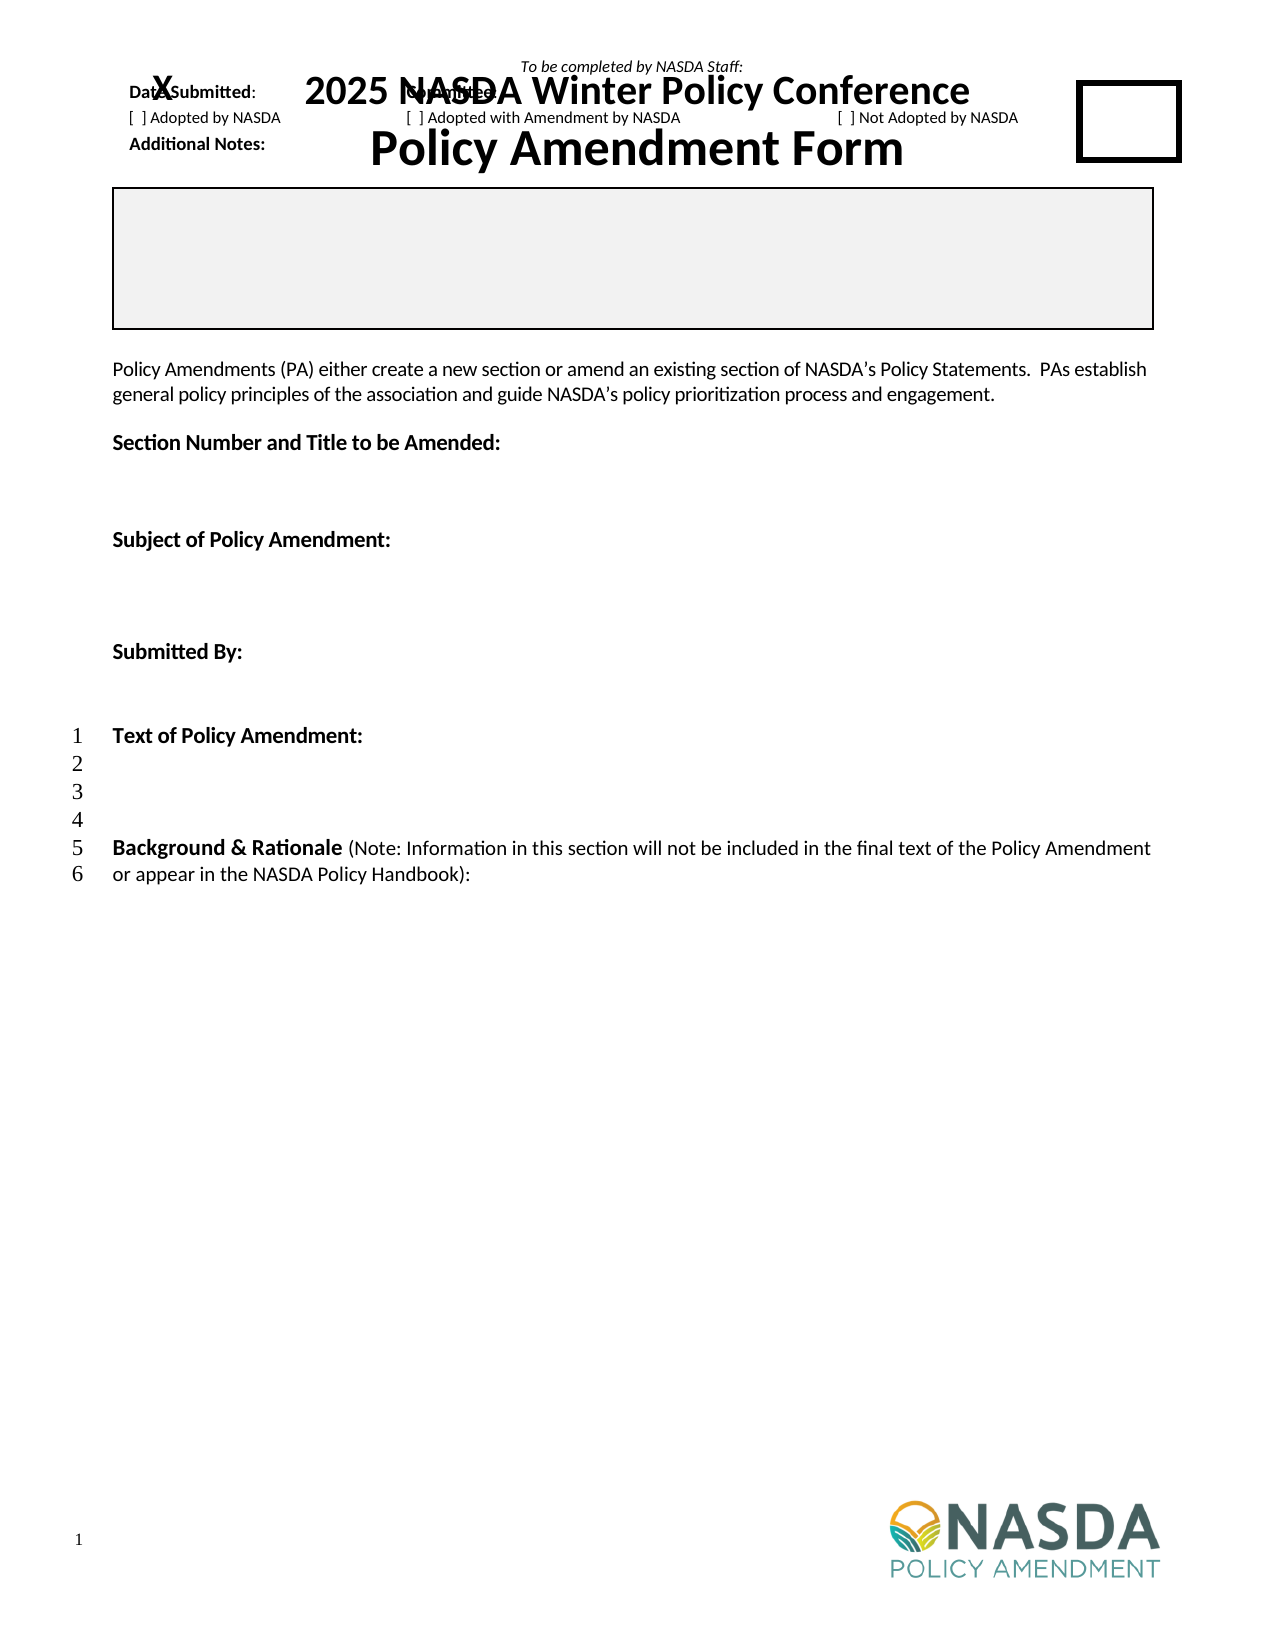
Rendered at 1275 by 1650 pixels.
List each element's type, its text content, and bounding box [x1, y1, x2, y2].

text Subject of Policy Amendment: [112, 528, 1162, 553]
text Section Number and Title to be Amended: [112, 430, 1162, 455]
text Background & Rationale (Note: Information in this section will not be included in the final text of the Policy Amendment or appear in the NASDA Policy Handbook): [112, 833, 1162, 886]
text Submitted By: [112, 637, 1162, 665]
text Text of Policy Amendment: [112, 721, 1162, 749]
text Policy Amendments (PA) either create a new section or amend an existing section of NASDA’s Policy Statements. PAs establish general policy principles of the association and guide NASDA’s policy prioritization process and engagement. [112, 158, 1162, 406]
picture [886, 1498, 1163, 1580]
